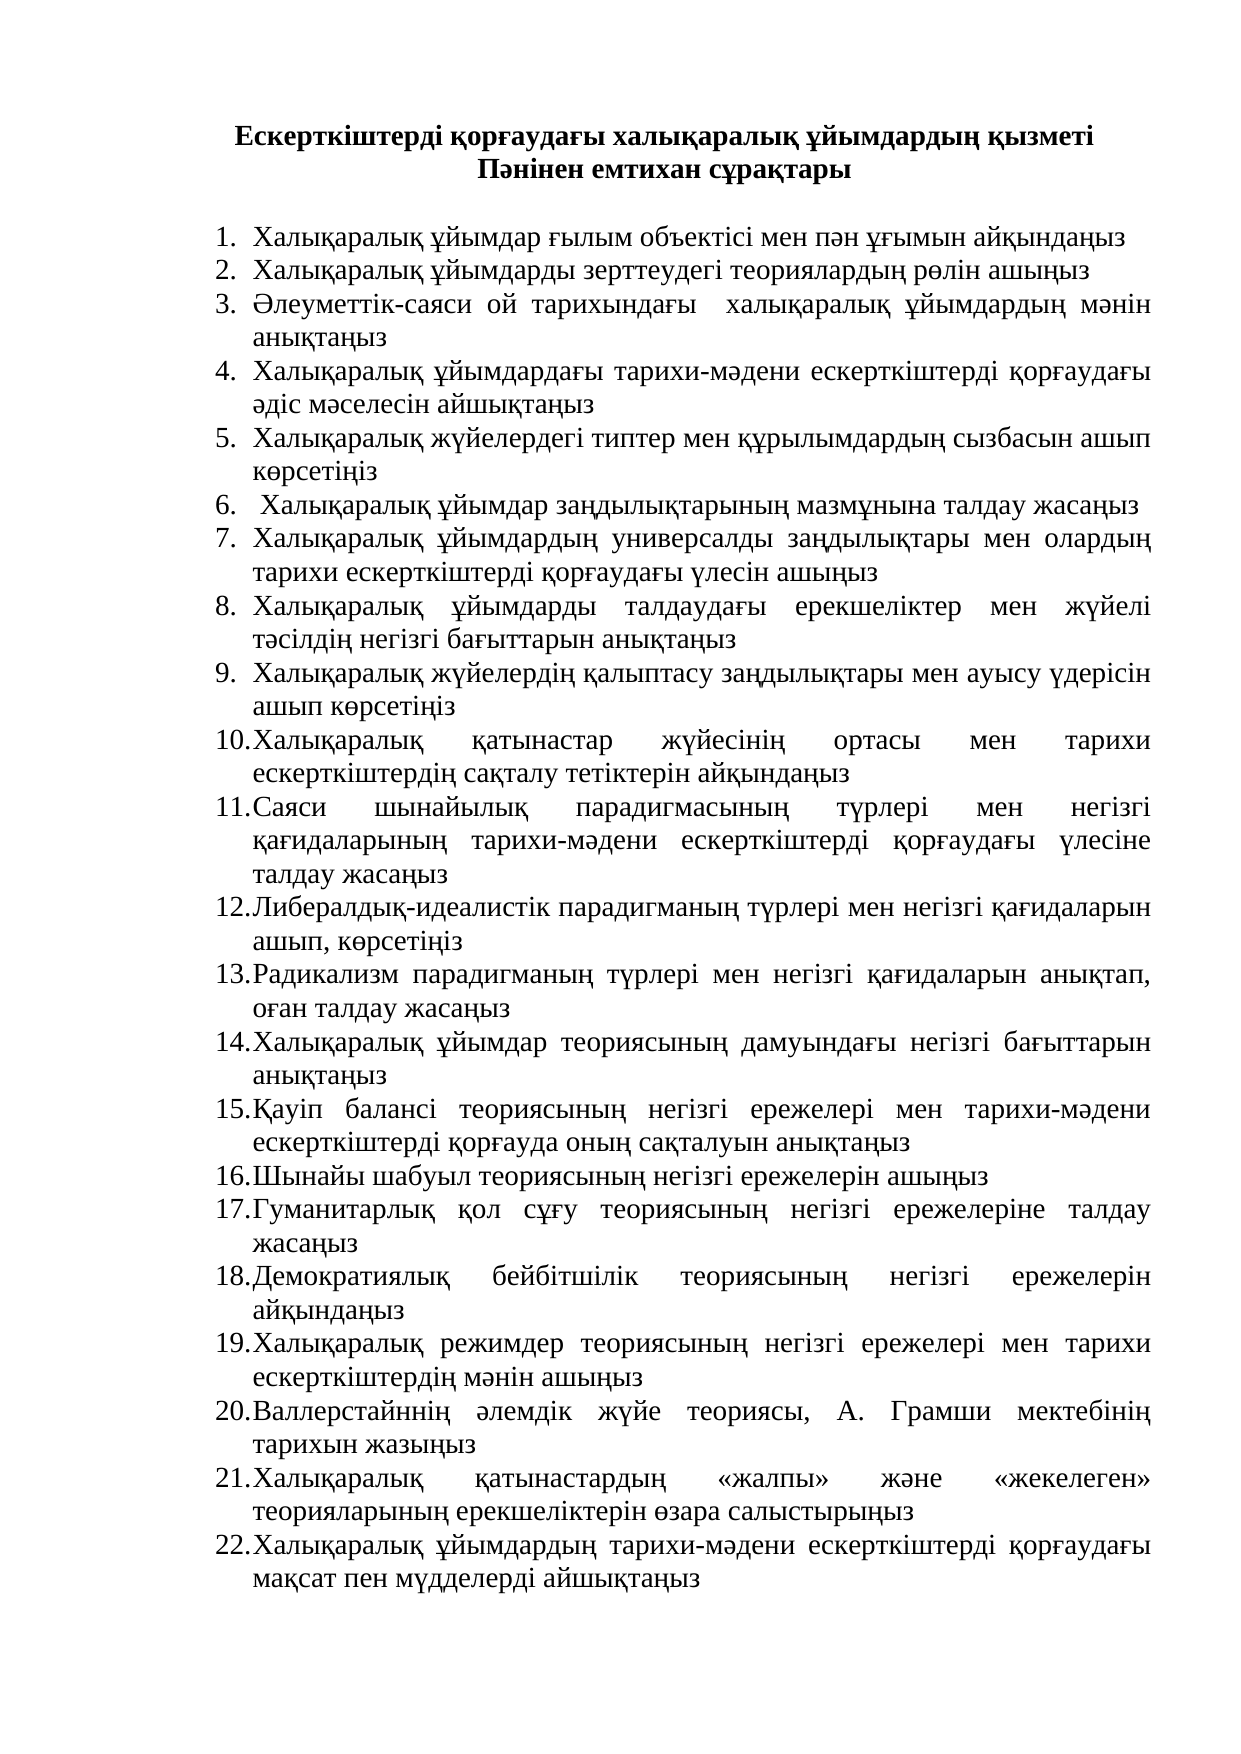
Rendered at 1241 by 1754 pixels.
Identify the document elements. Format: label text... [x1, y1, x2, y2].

list Халықаралық ұйымдарды зерттеудегі теориялардың рөлін ашыңыз [215, 252, 1152, 286]
list Халықаралық ұйымдарды талдаудағы ерекшеліктер мен жүйелі тәсілдің негізгі бағыттарын анықтаңыз [215, 588, 1152, 655]
list Либералдық-идеалистік парадигманың түрлері мен негізгі қағидаларын ашып, көрсетіңіз [215, 889, 1152, 957]
list Шынайы шабуыл теориясының негізгі ережелерін ашыңыз [215, 1158, 1152, 1191]
list Валлерстайннің әлемдік жүйе теориясы, А. Грамши мектебінің тарихын жазыңыз [215, 1393, 1152, 1460]
list Қауіп балансі теориясының негізгі ережелері мен тарихи-мәдени ескерткіштерді қорғауда оның сақталуын анықтаңыз [215, 1091, 1152, 1158]
list Халықаралық қатынастар жүйесінің ортасы мен тарихи ескерткіштердің сақталу тетіктерін айқындаңыз [215, 722, 1152, 789]
list Саяси шынайылық парадигмасының түрлері мен негізгі қағидаларының тарихи-мәдени ескерткіштерді қорғаудағы үлесіне талдау жасаңыз [215, 789, 1152, 889]
text Пәнінен емтихан сұрақтары [177, 152, 1152, 185]
list Әлеуметтік-саяси ой тарихындағы халықаралық ұйымдардың мәнін анықтаңыз [215, 286, 1152, 353]
list Халықаралық режимдер теориясының негізгі ережелері мен тарихи ескерткіштердің мәнін ашыңыз [215, 1326, 1152, 1393]
list Радикализм парадигманың түрлері мен негізгі қағидаларын анықтап, оған талдау жасаңыз [215, 957, 1152, 1024]
list Халықаралық ұйымдар ғылым объектісі мен пән ұғымын айқындаңыз [215, 219, 1152, 252]
text Ескерткіштерді қорғаудағы халықаралық ұйымдардың қызметі [177, 118, 1152, 152]
list Халықаралық ұйымдардағы тарихи-мәдени ескерткіштерді қорғаудағы әдіс мәселесін айшықтаңыз [215, 353, 1152, 420]
list Халықаралық жүйелердің қалыптасу заңдылықтары мен ауысу үдерісін ашып көрсетіңіз [215, 655, 1152, 722]
list Халықаралық ұйымдар теориясының дамуындағы негізгі бағыттарын анықтаңыз [215, 1024, 1152, 1091]
list Халықаралық ұйымдардың тарихи-мәдени ескерткіштерді қорғаудағы мақсат пен мүдделерді айшықтаңыз [215, 1527, 1152, 1594]
list Халықаралық ұйымдардың универсалды заңдылықтары мен олардың тарихи ескерткіштерді қорғаудағы үлесін ашыңыз [215, 521, 1152, 588]
list Демократиялық бейбітшілік теориясының негізгі ережелерін айқындаңыз [215, 1258, 1152, 1326]
list Халықаралық қатынастардың «жалпы» және «жекелеген» теорияларының ерекшеліктерін өзара салыстырыңыз [215, 1460, 1152, 1527]
list Гуманитарлық қол сұғу теориясының негізгі ережелеріне талдау жасаңыз [215, 1191, 1152, 1258]
list Халықаралық жүйелердегі типтер мен құрылымдардың сызбасын ашып көрсетіңіз [215, 420, 1152, 487]
list Халықаралық ұйымдар заңдылықтарының мазмұнына талдау жасаңыз [215, 487, 1152, 521]
